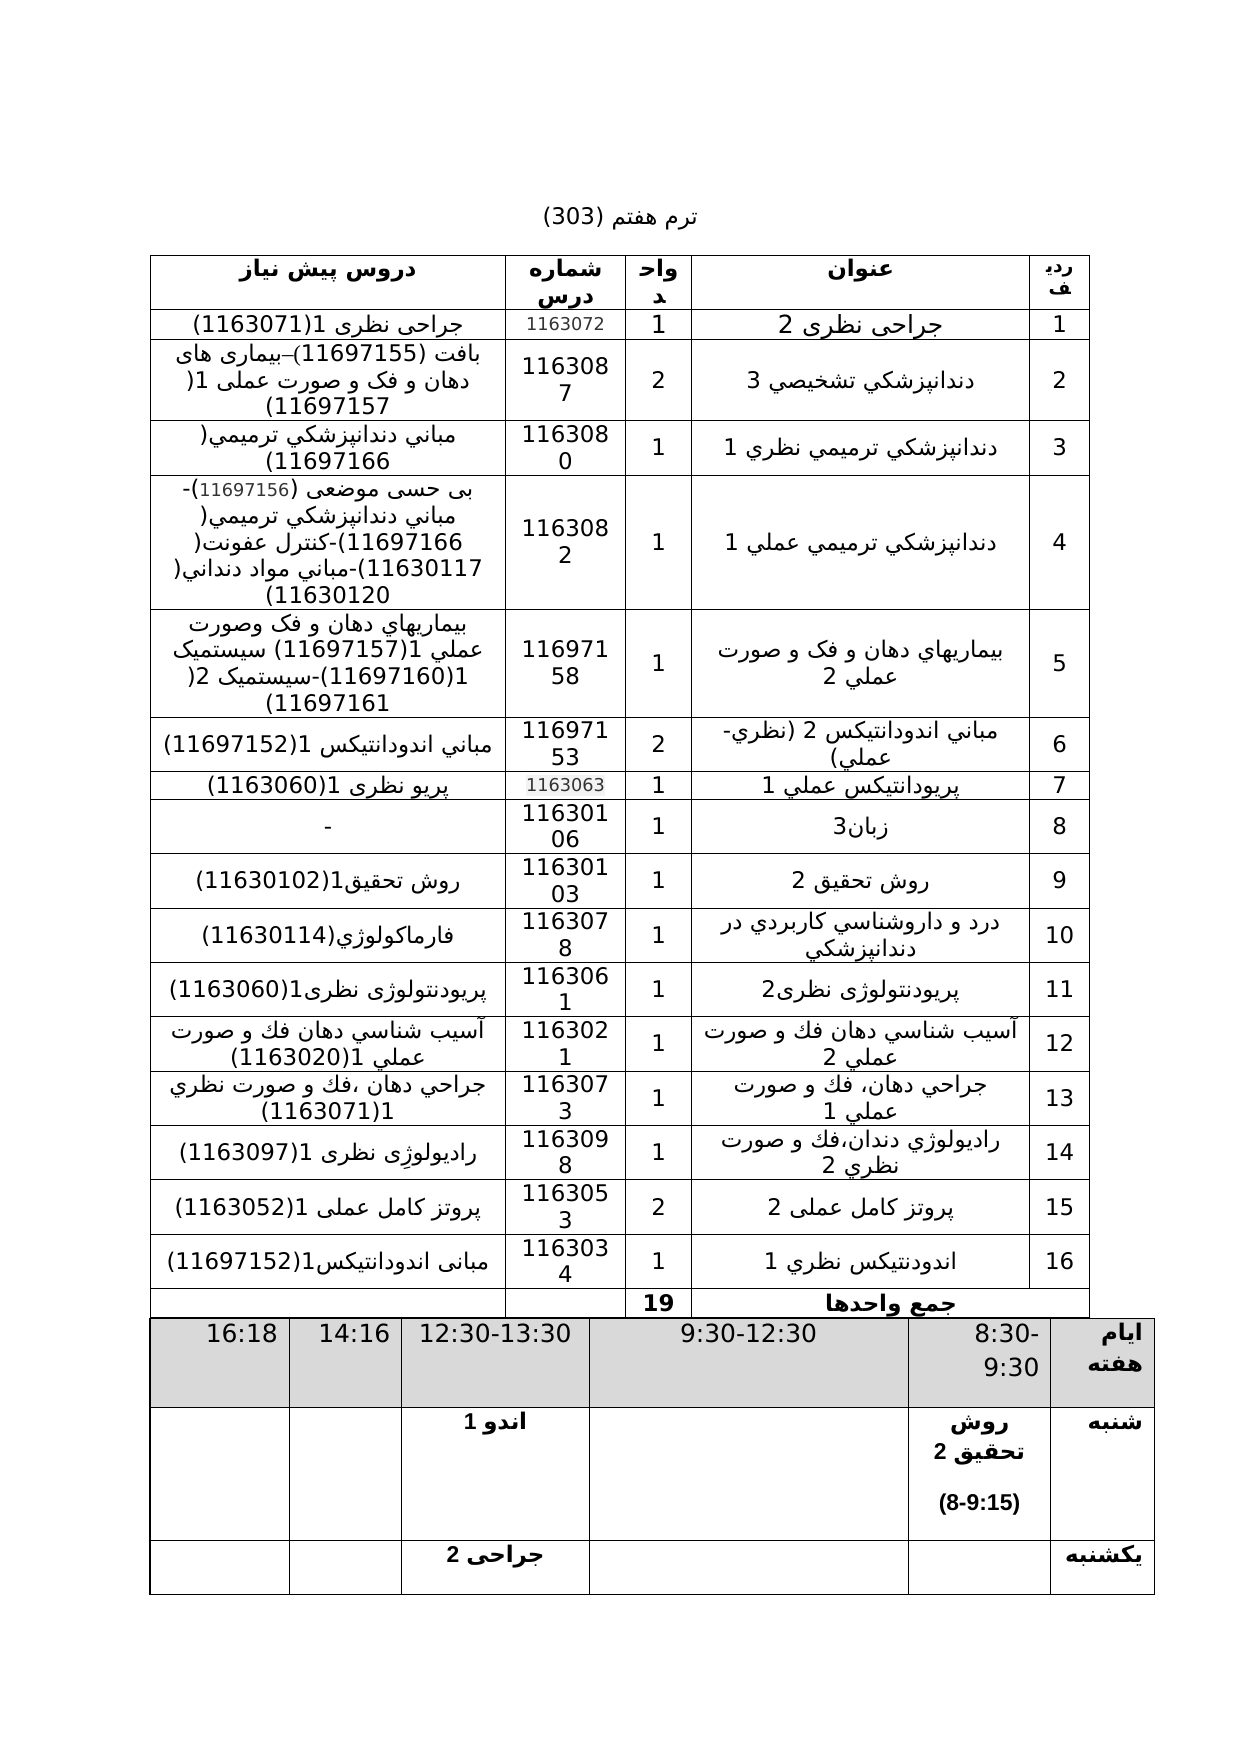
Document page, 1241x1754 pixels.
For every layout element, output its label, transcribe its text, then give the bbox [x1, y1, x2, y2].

table_cell بی حسی موضعی (11697156)-مباني دندانپزشكي ترميمي(11697166)-کنترل عفونت(11630117)-مباني مواد دنداني(11630120) [151, 476, 505, 609]
table_cell جراحی 2 [402, 1541, 589, 1594]
table_cell 15 [1030, 1180, 1089, 1234]
table_cell 12 [1030, 1017, 1089, 1071]
table_cell 1 [626, 1235, 691, 1288]
table_cell [590, 1541, 908, 1594]
table_cell جراحي دهان، فك و صورت عملي 1 [692, 1072, 1029, 1125]
table_cell 1163078 [506, 909, 625, 962]
table_cell [590, 1408, 908, 1540]
table_cell جمع واحدها [692, 1289, 1089, 1317]
table_cell اندو 1 [402, 1408, 589, 1540]
table_cell - [151, 800, 505, 853]
table_cell 11630106 [506, 800, 625, 853]
table_header 16:18 [151, 1319, 289, 1407]
table_cell 1163098 [506, 1126, 625, 1179]
table_cell 1 [626, 800, 691, 853]
table_cell 19 [626, 1289, 691, 1317]
table_cell 1 [626, 610, 691, 717]
table_cell روش تحقیق1(11630102) [151, 854, 505, 907]
table_cell مباني اندودانتيكس 2 (نظري-عملي) [692, 718, 1029, 771]
table_cell اندودنتيكس نظري 1 [692, 1235, 1029, 1288]
table_cell 1163082 [506, 476, 625, 609]
table_header واحد [626, 256, 691, 309]
table_cell 11697153 [506, 718, 625, 771]
table_cell مباني اندودانتيكس 1(11697152) [151, 718, 505, 771]
table_cell 1 [1030, 310, 1089, 339]
table_cell روش تحقيق 2 [692, 854, 1029, 907]
table_cell 13 [1030, 1072, 1089, 1125]
table_cell درد و داروشناسي کاربردي در دندانپزشكي [692, 909, 1029, 962]
table_cell پریودنتولوژی نظری2 [692, 963, 1029, 1016]
text ترم هفتم (303) [150, 203, 1090, 230]
table_cell دندانپزشكي تشخيصي 3 [692, 340, 1029, 420]
table_header 12:30-13:30 [402, 1319, 589, 1407]
table_cell جراحي دهان ،فك و صورت نظري 1(1163071) [151, 1072, 505, 1125]
table_cell 1 [626, 854, 691, 907]
table_cell 11 [1030, 963, 1089, 1016]
table_cell راديولوژي دندان،فك و صورت نظري 2 [692, 1126, 1029, 1179]
table_cell 1163072 [506, 310, 625, 339]
table_cell 1 [626, 772, 691, 799]
table_cell بيماريهاي دهان و فک وصورت عملي 1(11697157) سیستمیک 1(11697160)-سیستمیک 2(11697161) [151, 610, 505, 717]
table_header 9:30-12:30 [590, 1319, 908, 1407]
table_header ردیف [1030, 256, 1089, 309]
table_cell بافت (11697155)–بیماری های دهان و فک و صورت عملی 1(11697157) [151, 340, 505, 420]
table_cell بيماريهاي دهان و فک و صورت عملي 2 [692, 610, 1029, 717]
table_cell مبانی اندودانتیکس1(11697152) [151, 1235, 505, 1288]
table_cell فارماکولوژي(11630114) [151, 909, 505, 962]
table_cell 6 [1030, 718, 1089, 771]
table_cell پریو نظری 1(1163060) [151, 772, 505, 799]
table_cell [909, 1541, 1050, 1594]
table_cell آسيب شناسي دهان فك و صورت عملي 2 [692, 1017, 1029, 1071]
table_cell 5 [1030, 610, 1089, 717]
table_cell 1163087 [506, 340, 625, 420]
table_cell [290, 1541, 401, 1594]
table_header ایام هفته [1051, 1319, 1154, 1407]
table_cell پريودانتيكس عملي 1 [692, 772, 1029, 799]
table_header 8:30-9:30 [909, 1319, 1050, 1407]
table_cell 1 [626, 963, 691, 1016]
table_cell 2 [626, 718, 691, 771]
table_cell 1 [626, 1126, 691, 1179]
table_cell 2 [626, 340, 691, 420]
table_cell [506, 1289, 625, 1317]
table_cell 11697158 [506, 610, 625, 717]
table_cell 1163080 [506, 421, 625, 474]
table_cell [290, 1408, 401, 1540]
table_cell جراحی نظری 1(1163071) [151, 310, 505, 339]
table_cell 1 [626, 476, 691, 609]
table_cell 1 [626, 1017, 691, 1071]
table_cell 11630103 [506, 854, 625, 907]
table_cell مباني دندانپزشكي ترميمي(11697166) [151, 421, 505, 474]
table_cell 8 [1030, 800, 1089, 853]
table_cell پروتز کامل عملی 1(1163052) [151, 1180, 505, 1234]
table_cell زبان3 [692, 800, 1029, 853]
table_cell 4 [1030, 476, 1089, 609]
table_cell جراحی نظری 2 [692, 310, 1029, 339]
table_cell 10 [1030, 909, 1089, 962]
table_cell 1163034 [506, 1235, 625, 1288]
table_header دروس پیش نیاز [151, 256, 505, 309]
table_cell 1 [626, 310, 691, 339]
table_cell پروتز کامل عملی 2 [692, 1180, 1029, 1234]
table_cell 1163073 [506, 1072, 625, 1125]
table_header عنوان [692, 256, 1029, 309]
table_cell یکشنبه [1051, 1541, 1154, 1594]
table_cell 2 [1030, 340, 1089, 420]
table_cell دندانپزشكي ترميمي نظري 1 [692, 421, 1029, 474]
table_cell 1163061 [506, 963, 625, 1016]
table_cell 3 [1030, 421, 1089, 474]
table_cell [151, 1289, 505, 1317]
table_cell 14 [1030, 1126, 1089, 1179]
table_cell آسيب شناسي دهان فك و صورت عملي 1(1163020) [151, 1017, 505, 1071]
table_cell 7 [1030, 772, 1089, 799]
table_cell 1 [626, 1072, 691, 1125]
table_cell رادیولوژِی نظری 1(1163097) [151, 1126, 505, 1179]
table_cell دندانپزشكي ترميمي عملي 1 [692, 476, 1029, 609]
table_cell 2 [626, 1180, 691, 1234]
table_cell شنبه [1051, 1408, 1154, 1540]
table_header 14:16 [290, 1319, 401, 1407]
table_cell [151, 1541, 289, 1594]
table_header شماره درس [506, 256, 625, 309]
table_cell 9 [1030, 854, 1089, 907]
table_cell 16 [1030, 1235, 1089, 1288]
table_cell 1163021 [506, 1017, 625, 1071]
table_cell 1163063 [506, 772, 625, 799]
table_cell 1 [626, 909, 691, 962]
table_cell روش تحقیق 2 (8-9:15) [909, 1408, 1050, 1540]
table_cell پریودنتولوژی نظری1(1163060) [151, 963, 505, 1016]
table_cell [151, 1408, 289, 1540]
table_cell 1163053 [506, 1180, 625, 1234]
table_cell 1 [626, 421, 691, 474]
